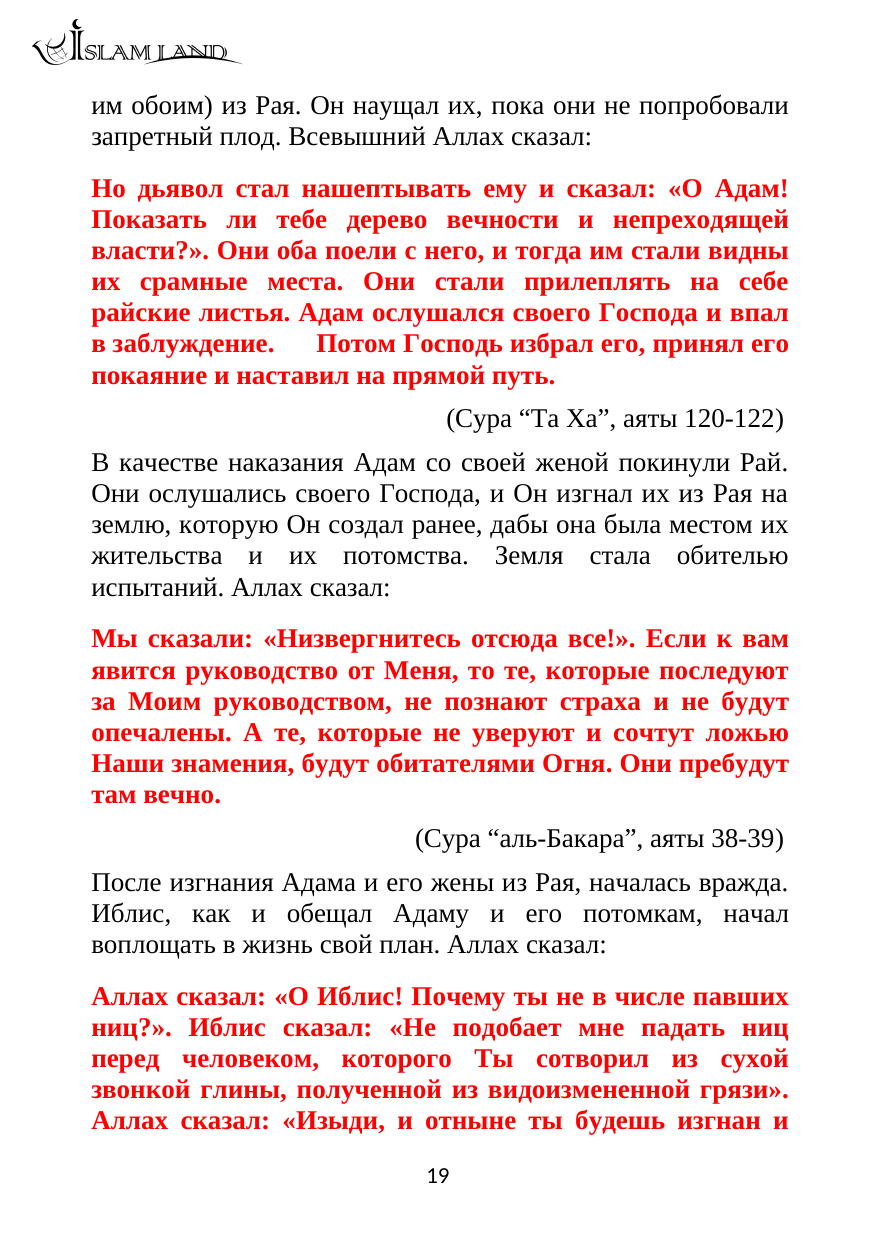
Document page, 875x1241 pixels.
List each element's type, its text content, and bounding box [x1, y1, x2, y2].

text После изгнания Адама и его жены из Рая, началась вражда. Иблис, как и обещал Адаму и его потомкам, начал воплощать в жизнь свой план. Аллах сказал: [91, 866, 789, 959]
text (Сура “аль-Бакара”, аяты 38-39) [86, 822, 784, 853]
text В качестве наказания Адам со своей женой покинули Рай. Они ослушались своего Господа, и Он изгнал их из Рая на землю, которую Он создал ранее, дабы она была местом их жительства и их потомства. Земля стала обителью испытаний. Аллах сказал: [91, 446, 789, 602]
text Но дьявол стал нашептывать ему и сказал: «О Адам! Показать ли тебе дерево вечности и непреходящей власти?». Они оба поели с него, и тогда им стали видны их срамные места. Они стали прилеплять на себе райские листья. Адам ослушался своего Господа и впал в заблуждение. Потом Господь избрал его, принял его покаяние и наставил на прямой путь. [91, 172, 789, 390]
picture [31, 19, 244, 65]
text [91, 980, 789, 1136]
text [91, 89, 789, 151]
text Мы сказали: «Низвергнитесь отсюда все!». Если к вам явится руководство от Меня, то те, которые последуют за Моим руководством, не познают страха и не будут опечалены. А те, которые не уверуют и сочтут ложью Наши знамения, будут обитателями Огня. Они пребудут там вечно. [91, 623, 789, 809]
text (Сура “Та Ха”, аяты 120-122) [86, 402, 784, 433]
